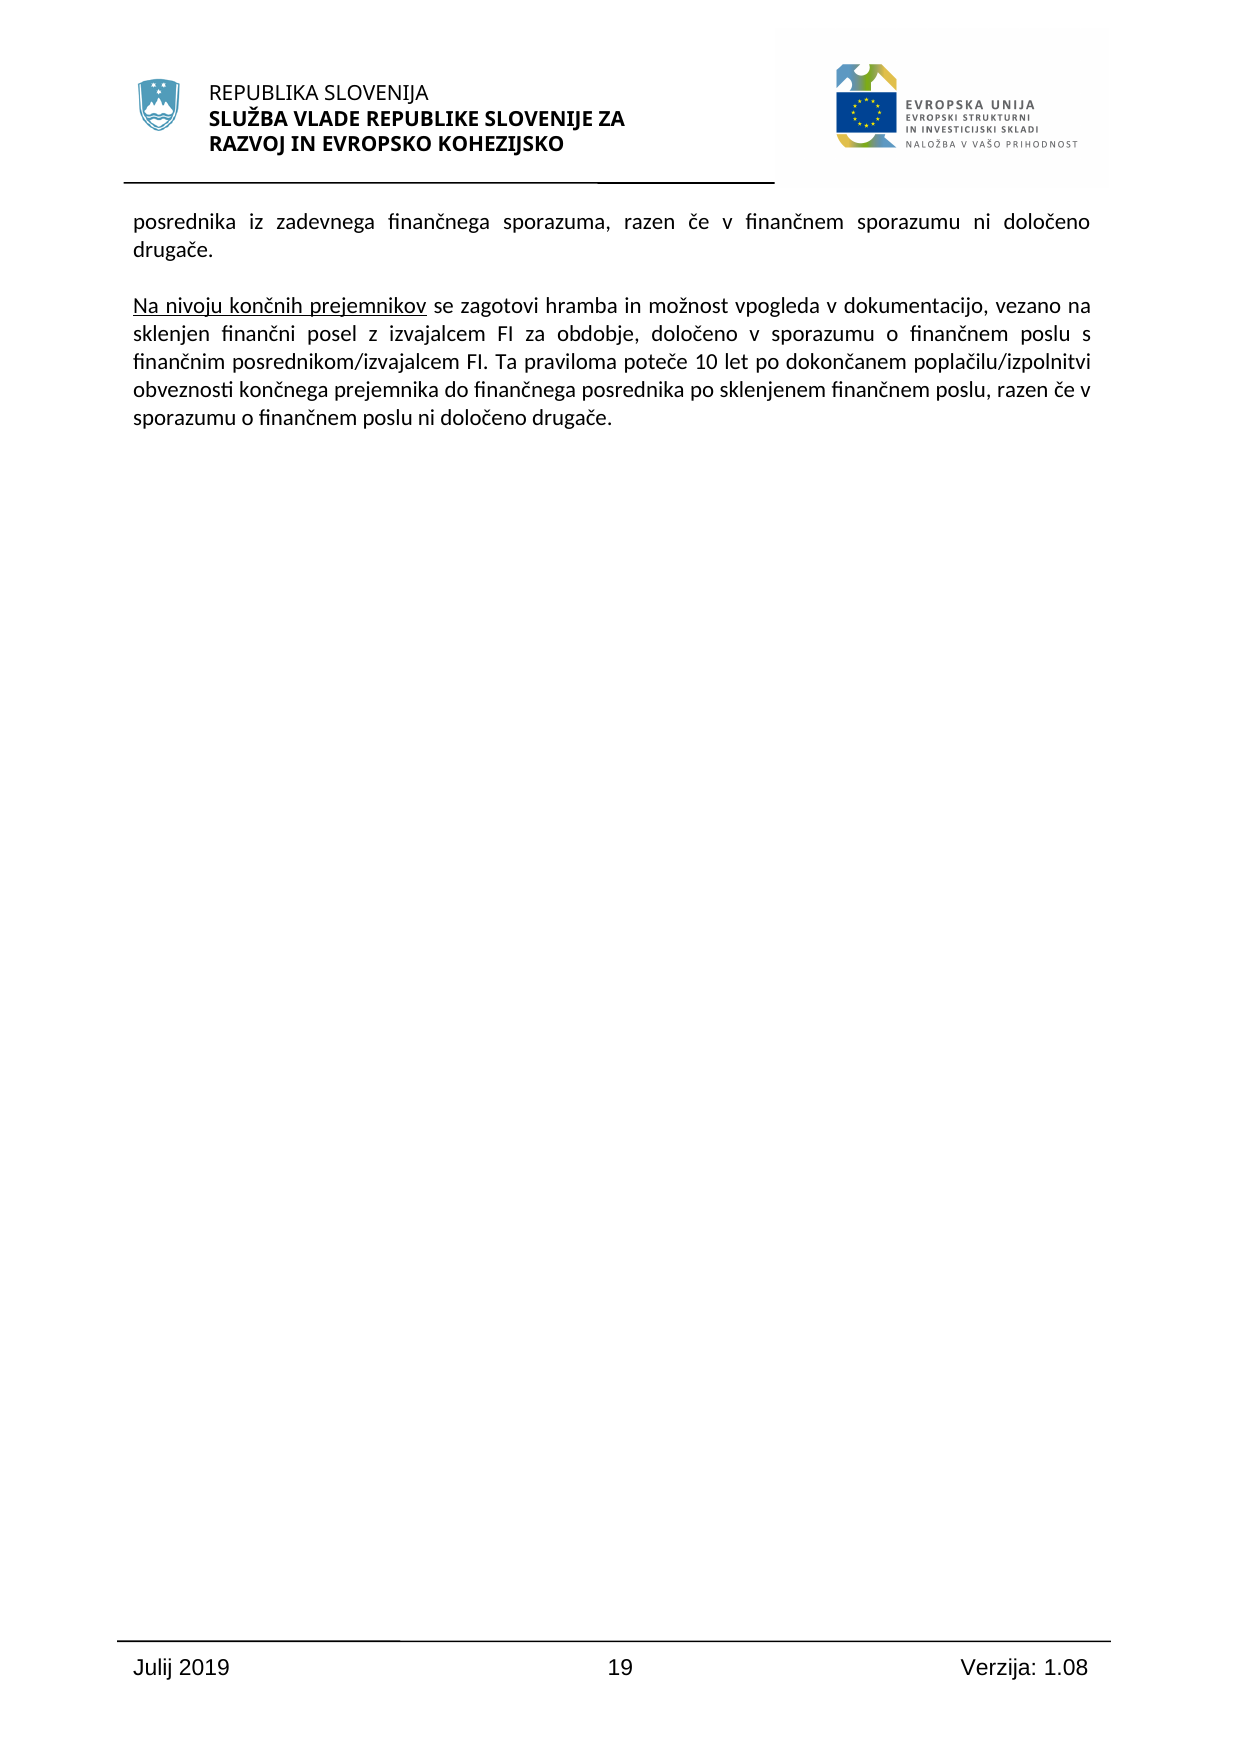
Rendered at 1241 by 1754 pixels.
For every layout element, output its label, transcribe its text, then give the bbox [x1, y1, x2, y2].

text Na nivoju končnih prejemnikov se zagotovi hramba in možnost vpogleda v dokumentacijo, vezano na sklenjen finančni posel z izvajalcem FI za obdobje, določeno v sporazumu o finančnem poslu s finančnim posrednikom/izvajalcem FI. Ta praviloma poteče 10 let po dokončanem poplačilu/izpolnitvi obveznosti končnega prejemnika do finančnega posrednika po sklenjenem finančnem poslu, razen če v sporazumu o finančnem poslu ni določeno drugače. [133, 291, 1092, 431]
picture [132, 73, 183, 131]
picture [774, 28, 1109, 188]
